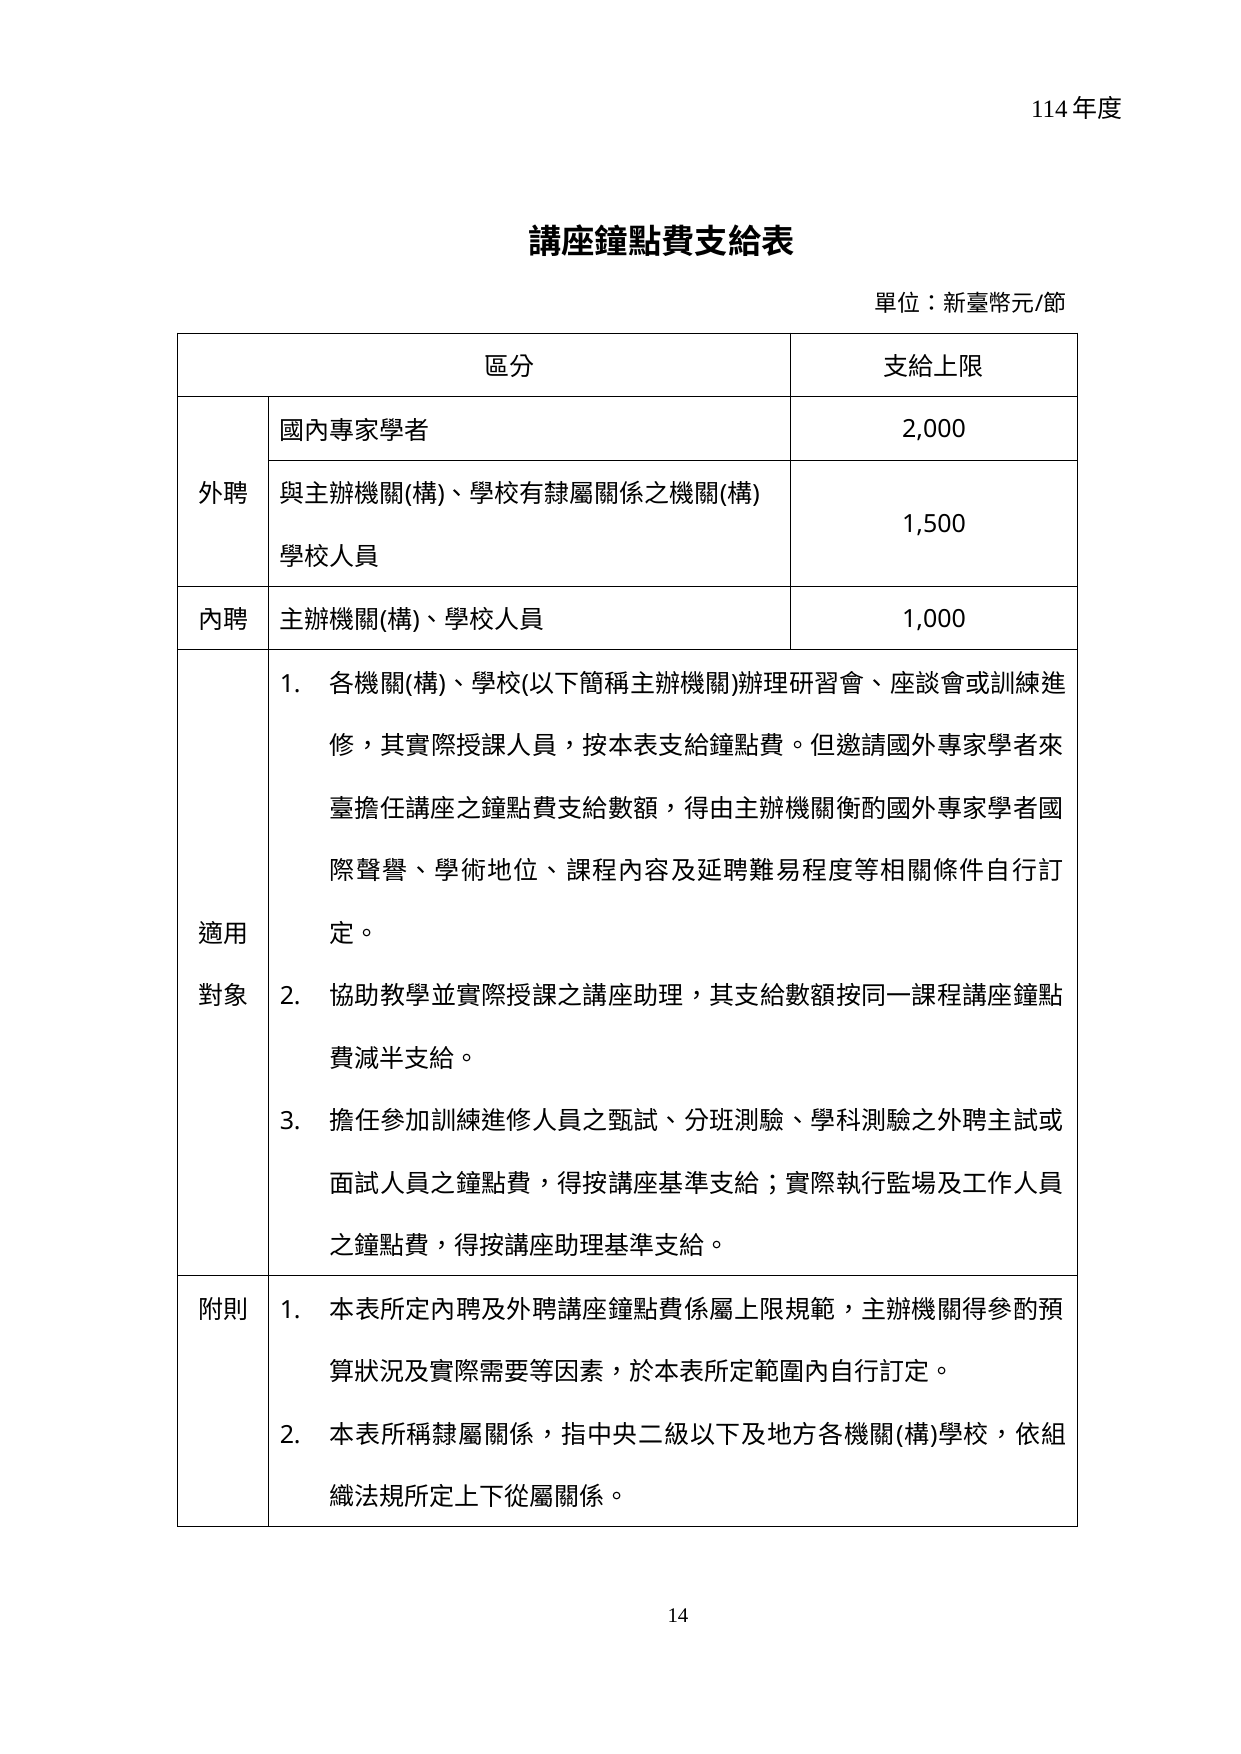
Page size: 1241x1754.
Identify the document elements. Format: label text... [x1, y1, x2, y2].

table_cell 附則 [178, 1276, 268, 1526]
table_cell 各機關(構)、學校(以下簡稱主辦機關)辦理研習會、座談會或訓練進修，其實際授課人員，按本表支給鐘點費。但邀請國外專家學者來臺擔任講座之鐘點費支給數額，得由主辦機關衡酌國外專家學者國際聲譽、學術地位、課程內容及延聘難易程度等相關條件自行訂定。 協助教學並實際授課之講座助理，其支給數額按同一課程講座鐘點費減半支給。 擔任參加訓練進修人員之甄試、分班測驗、學科測驗之外聘主試或面試人員之鐘點費，得按講座基準支給；實際執行監場及工作人員之鐘點費，得按講座助理基準支給。 [269, 650, 1077, 1275]
table_cell 外聘 [178, 397, 268, 586]
table_cell 1,000 [791, 587, 1077, 649]
table_cell 主辦機關(構)、學校人員 [269, 587, 790, 649]
table_cell 內聘 [178, 587, 268, 649]
list 講座鐘點費支給表 [200, 207, 1122, 270]
table_cell 2,000 [791, 397, 1077, 459]
table_cell 支給上限 [791, 334, 1077, 396]
table_cell 與主辦機關(構)、學校有隸屬關係之機關(構)學校人員 [269, 461, 790, 586]
table_cell 國內專家學者 [269, 397, 790, 459]
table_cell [269, 1276, 1077, 1526]
table_cell 區分 [178, 334, 790, 396]
table_cell 適用對象 [178, 650, 268, 1275]
table_cell 1,500 [791, 461, 1077, 586]
table_header 單位：新臺幣元/節 [178, 270, 1077, 332]
